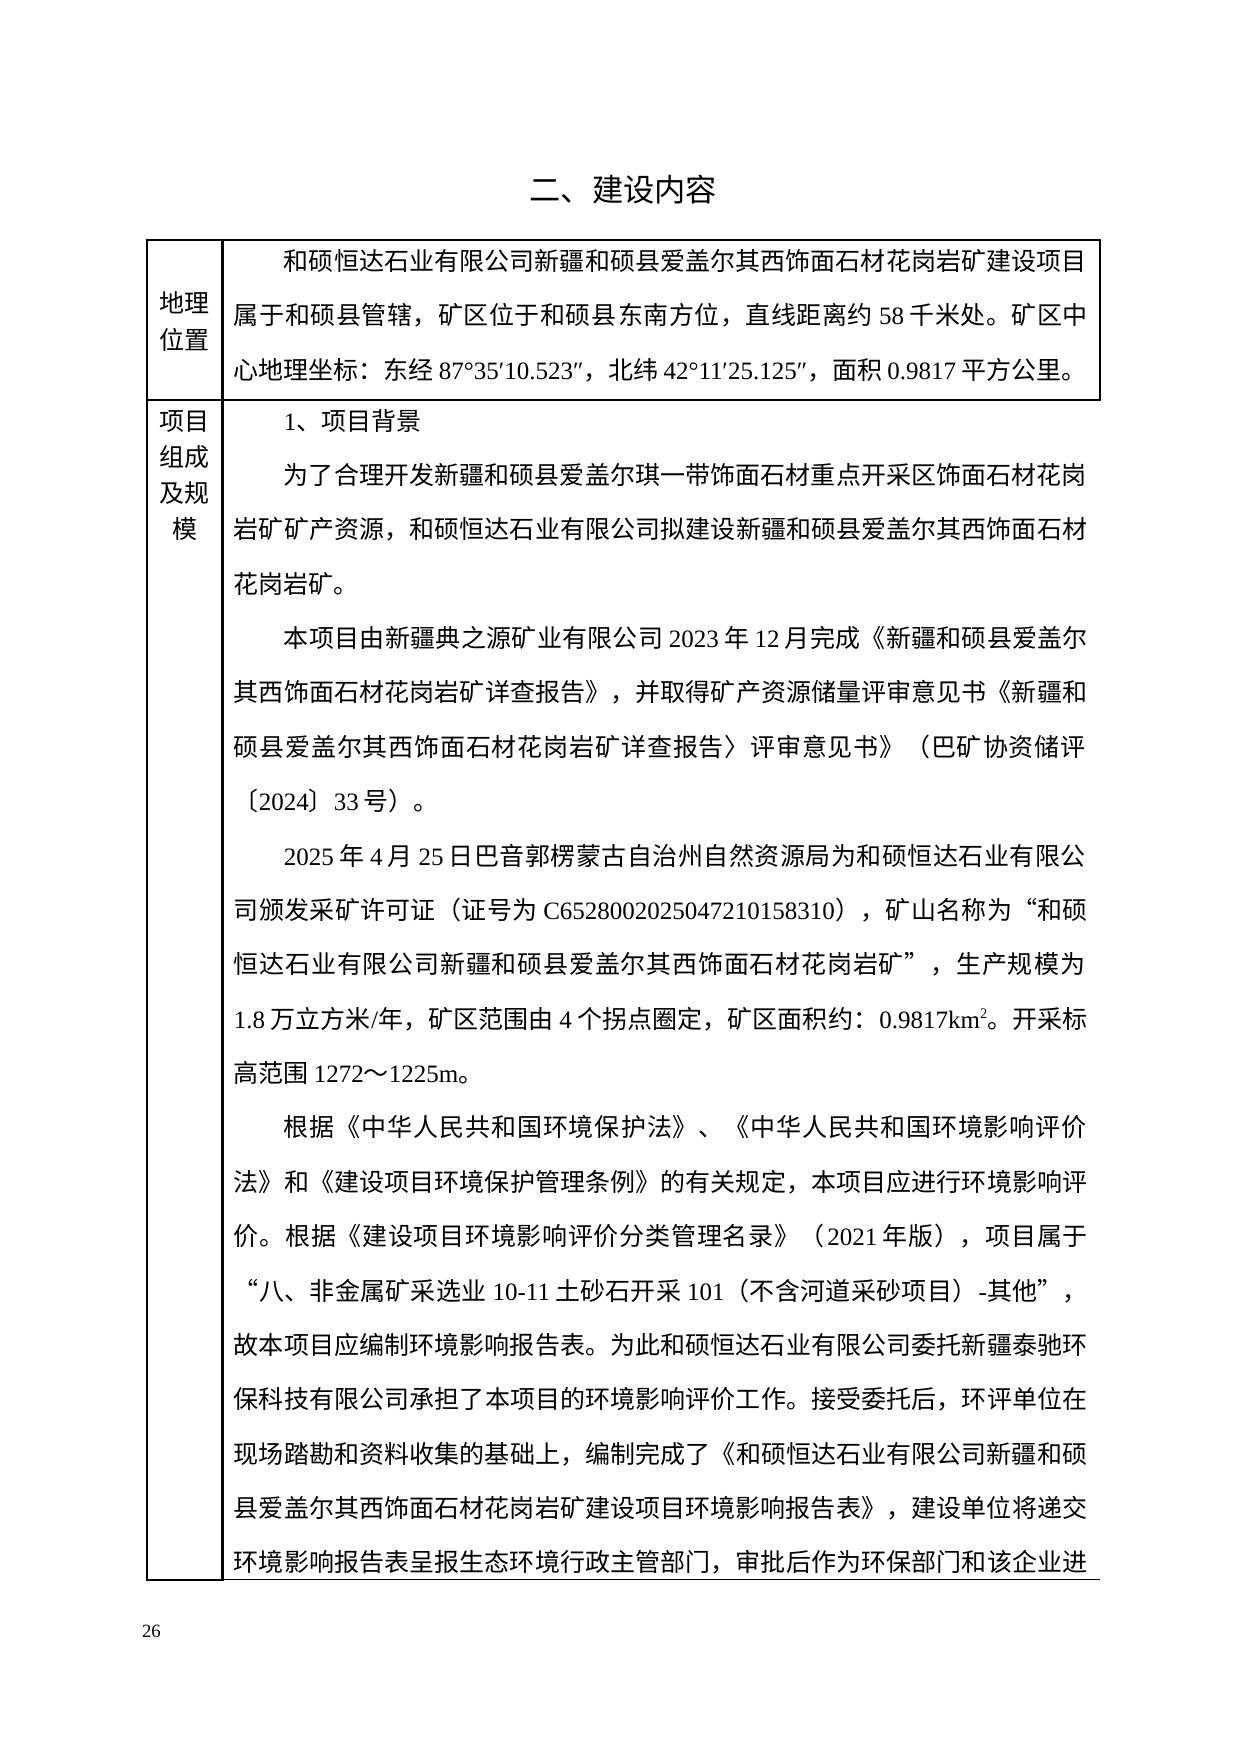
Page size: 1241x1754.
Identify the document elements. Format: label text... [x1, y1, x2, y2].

text 二、建设内容 [142, 165, 1104, 210]
table_header 地理位置 [148, 241, 221, 399]
table_cell 项目组成及规模 [148, 401, 221, 1579]
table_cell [224, 401, 1099, 1579]
table_header 和硕恒达石业有限公司新疆和硕县爱盖尔其西饰面石材花岗岩矿建设项目属于和硕县管辖，矿区位于和硕县东南方位，直线距离约58千米处。矿区中心地理坐标：东经87°35′10.523″，北纬42°11′25.125″，面积0.9817平方公里。 [224, 241, 1099, 399]
